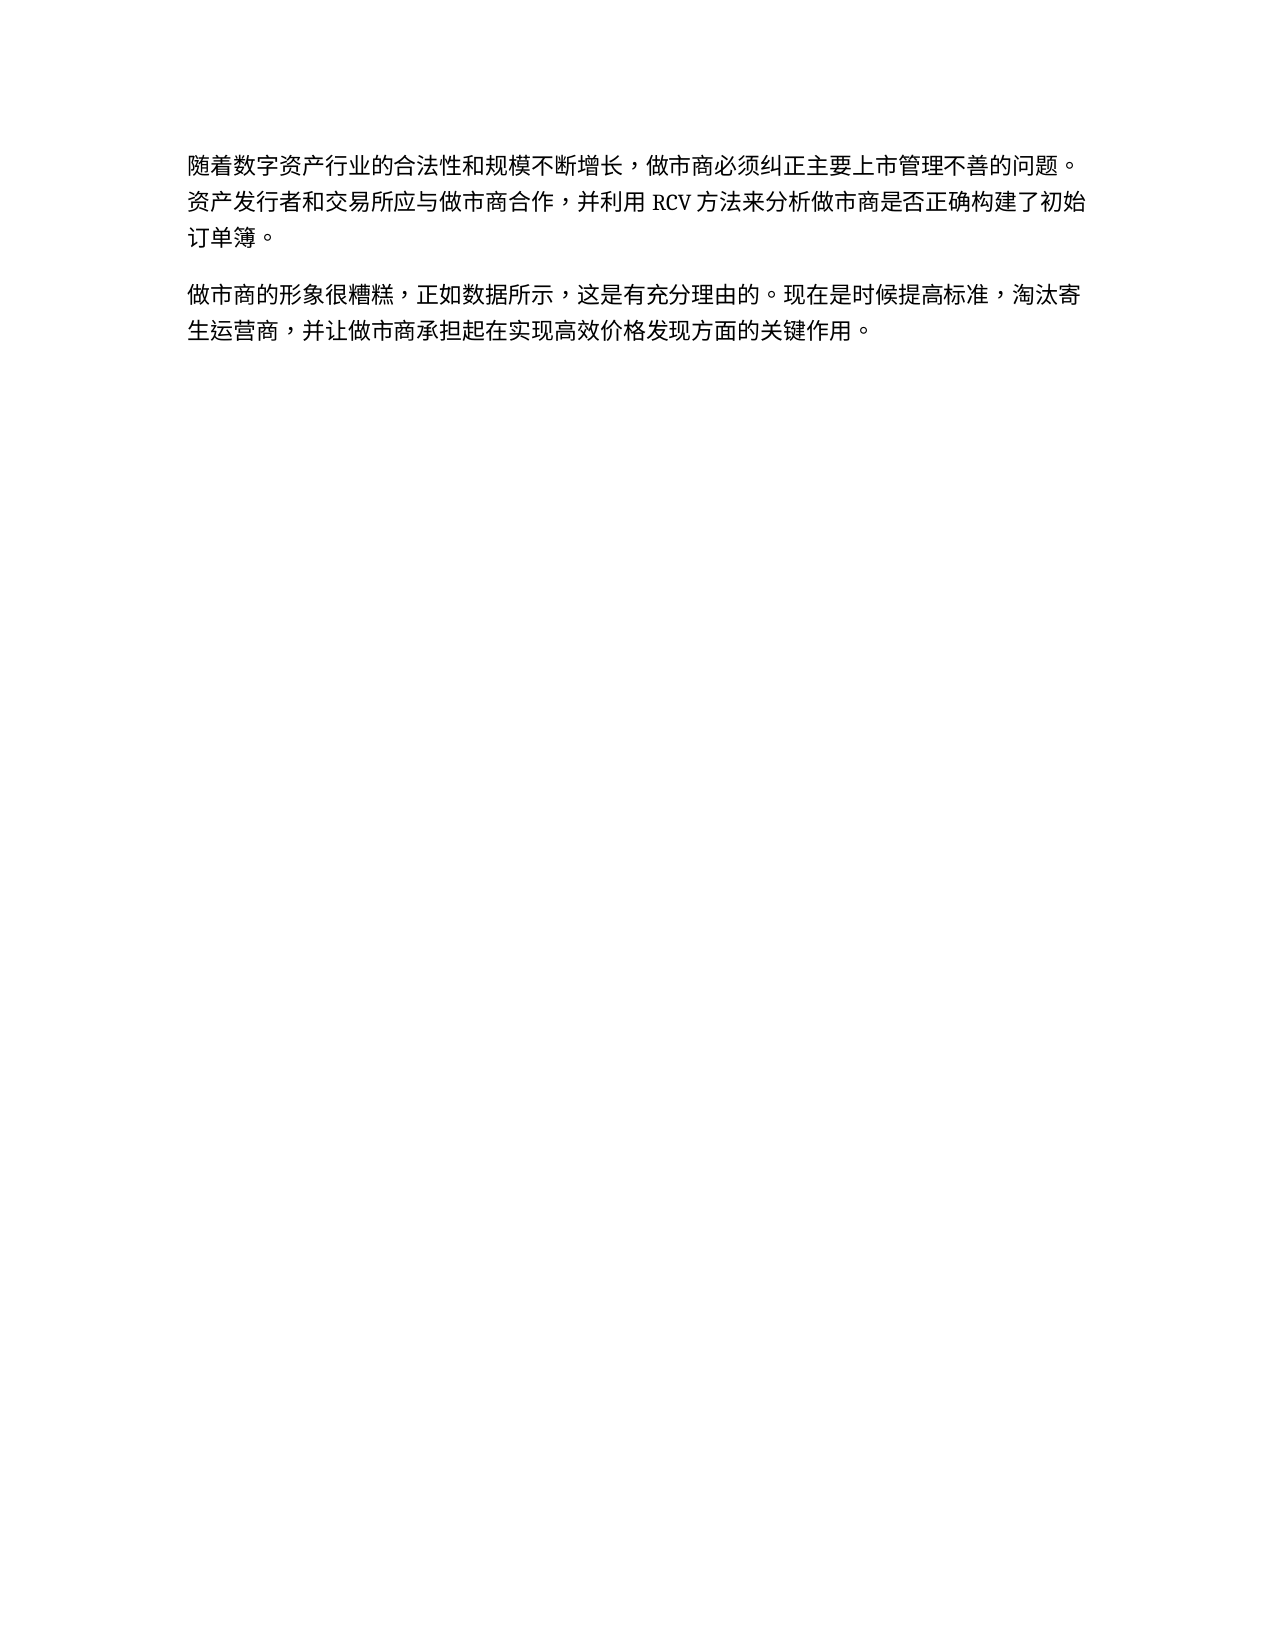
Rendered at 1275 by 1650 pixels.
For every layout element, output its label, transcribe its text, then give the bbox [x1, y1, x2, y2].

text 做市商的形象很糟糕，正如数据所示，这是有充分理由的。现在是时候提高标准，淘汰寄生运营商，并让做市商承担起在实现高效价格发现方面的关键作用。 [187, 279, 1087, 346]
text 随着数字资产行业的合法性和规模不断增长，做市商必须纠正主要上市管理不善的问题。资产发行者和交易所应与做市商合作，并利用 RCV 方法来分析做市商是否正确构建了初始订单簿。 [187, 150, 1087, 253]
